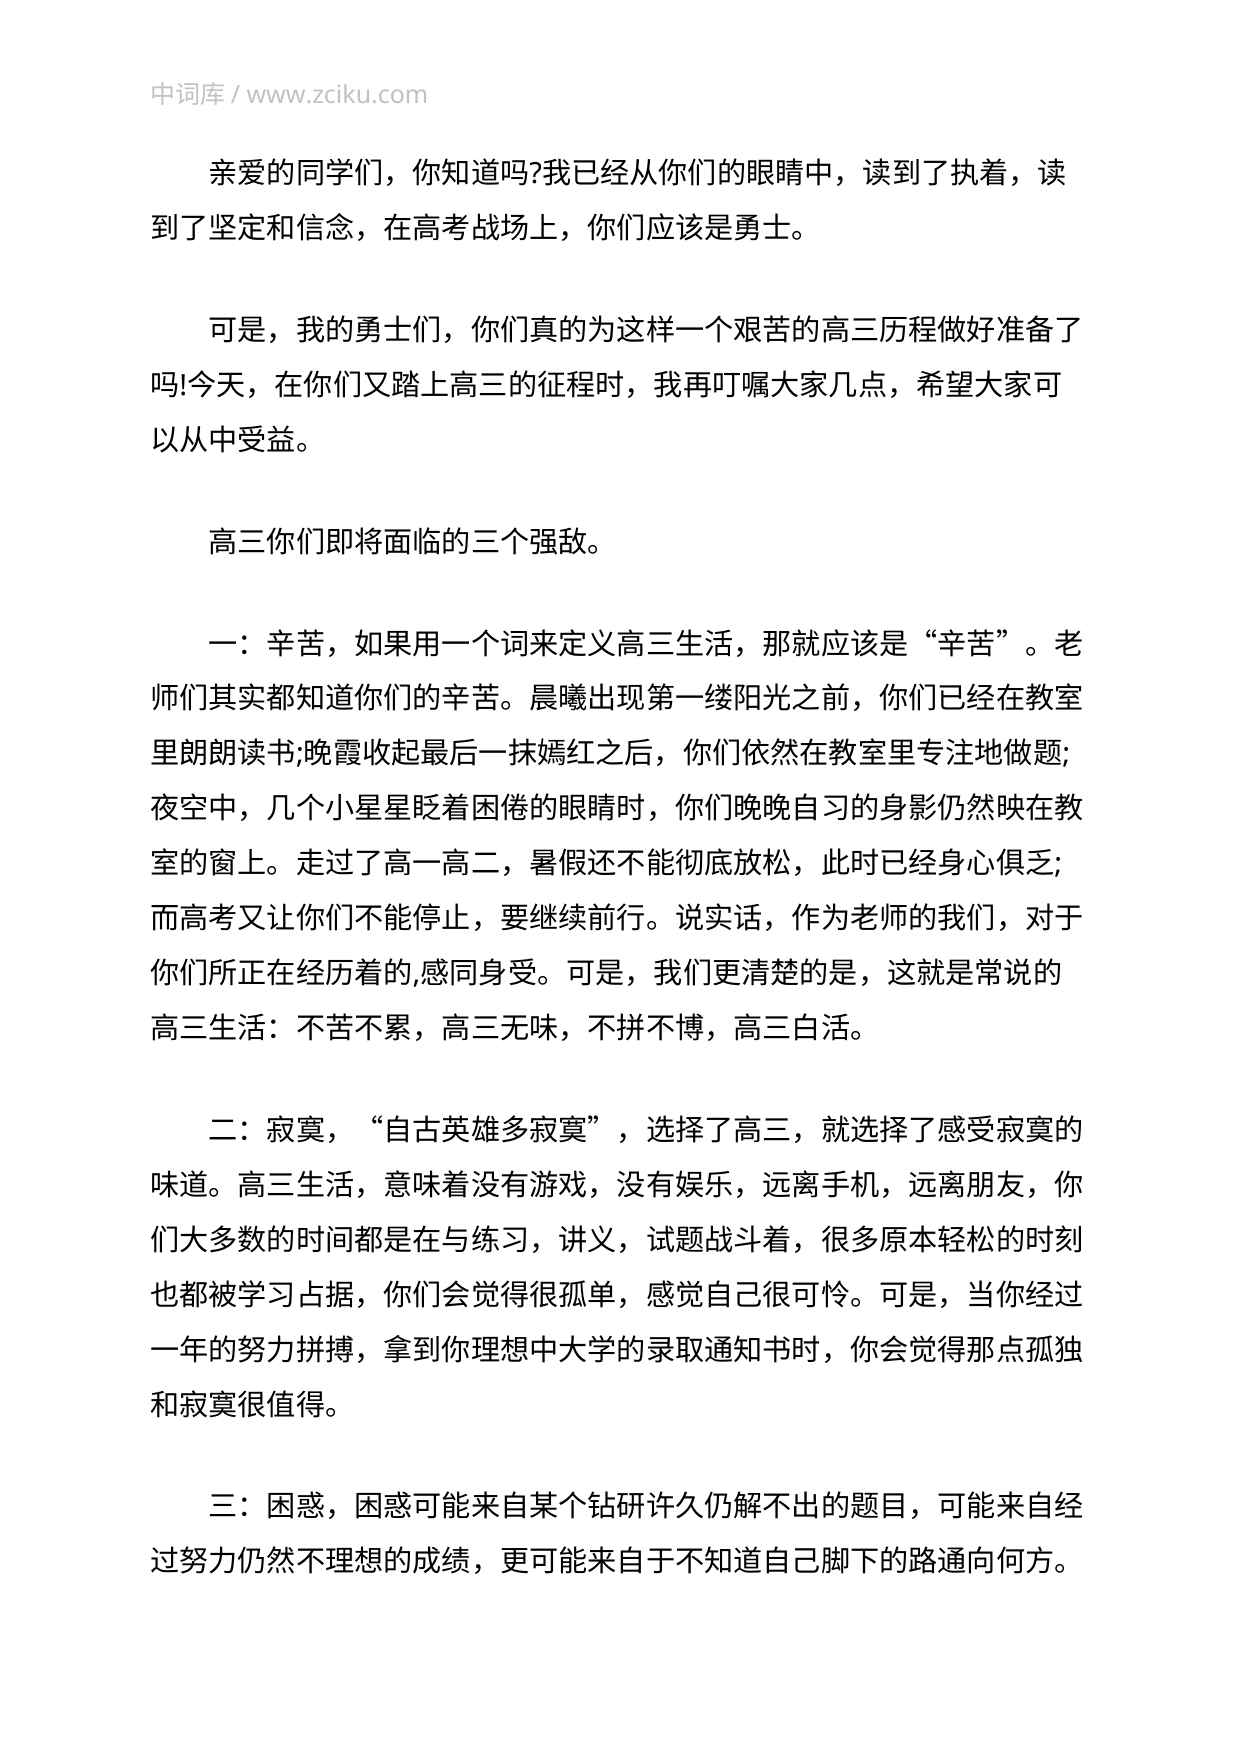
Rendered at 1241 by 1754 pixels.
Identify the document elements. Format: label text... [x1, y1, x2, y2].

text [150, 1483, 1090, 1580]
text 高三你们即将面临的三个强敌。 [150, 518, 1090, 561]
text 亲爱的同学们，你知道吗?我已经从你们的眼睛中，读到了执着，读到了坚定和信念，在高考战场上，你们应该是勇士。 [150, 150, 1090, 247]
text 二：寂寞，“自古英雄多寂寞”，选择了高三，就选择了感受寂寞的味道。高三生活，意味着没有游戏，没有娱乐，远离手机，远离朋友，你们大多数的时间都是在与练习，讲义，试题战斗着，很多原本轻松的时刻也都被学习占据，你们会觉得很孤单，感觉自己很可怜。可是，当你经过一年的努力拼搏，拿到你理想中大学的录取通知书时，你会觉得那点孤独和寂寞很值得。 [150, 1107, 1090, 1423]
text 一：辛苦，如果用一个词来定义高三生活，那就应该是“辛苦”。老师们其实都知道你们的辛苦。晨曦出现第一缕阳光之前，你们已经在教室里朗朗读书;晚霞收起最后一抹嫣红之后，你们依然在教室里专注地做题;夜空中，几个小星星眨着困倦的眼睛时，你们晚晚自习的身影仍然映在教室的窗上。走过了高一高二，暑假还不能彻底放松，此时已经身心俱乏;而高考又让你们不能停止，要继续前行。说实话，作为老师的我们，对于你们所正在经历着的,感同身受。可是，我们更清楚的是，这就是常说的高三生活：不苦不累，高三无味，不拼不博，高三白活。 [150, 620, 1090, 1047]
text 可是，我的勇士们，你们真的为这样一个艰苦的高三历程做好准备了吗!今天，在你们又踏上高三的征程时，我再叮嘱大家几点，希望大家可以从中受益。 [150, 307, 1090, 459]
